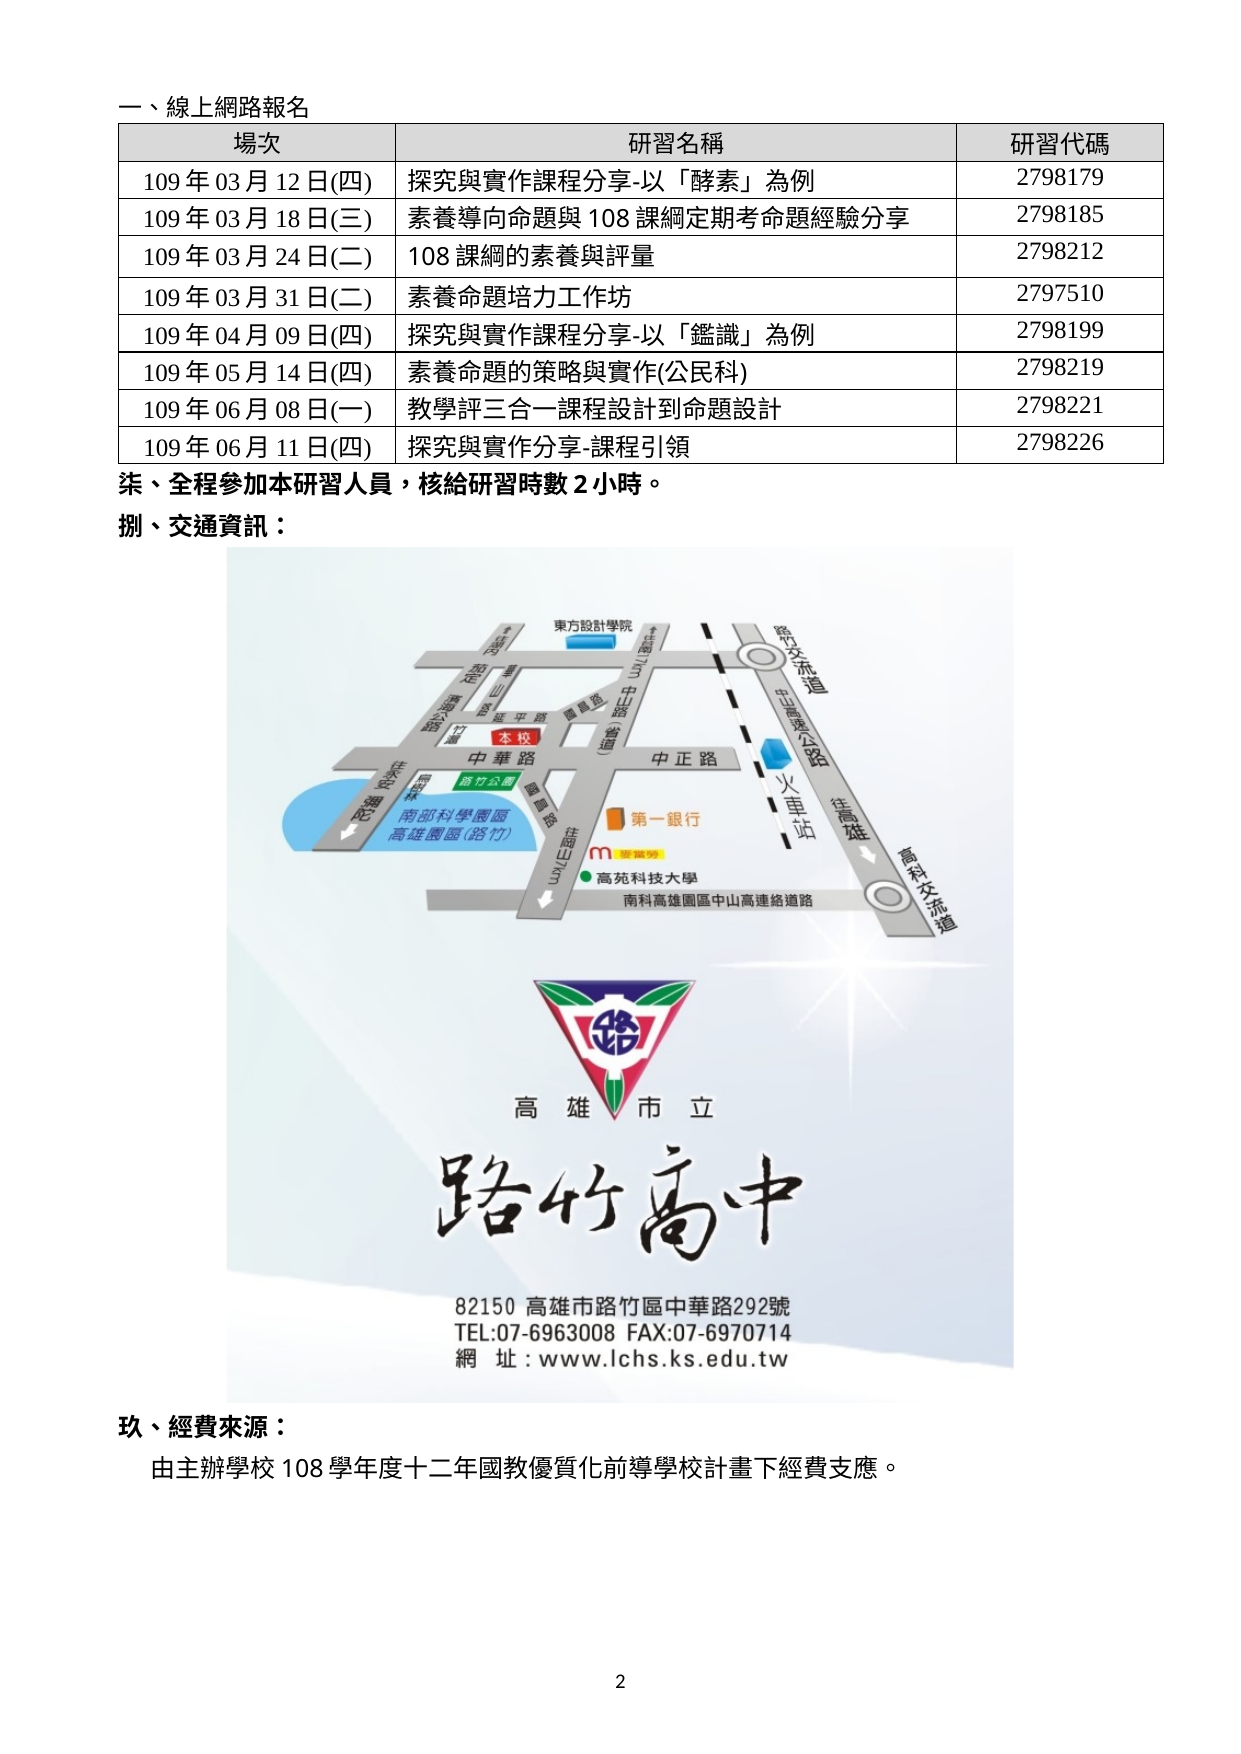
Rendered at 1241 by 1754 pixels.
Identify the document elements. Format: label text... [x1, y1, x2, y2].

text 柒、全程參加本研習人員，核給研習時數2小時。 [118, 464, 1122, 501]
table_cell 教學評三合一課程設計到命題設計 [396, 390, 956, 426]
table_cell 2798219 [957, 353, 1163, 389]
text 捌、交通資訊： [118, 506, 1122, 542]
text 一、線上網路報名 [118, 89, 1122, 123]
table_cell 109年06月08日(一) [119, 390, 395, 426]
table_cell 素養命題培力工作坊 [396, 278, 956, 314]
table_cell 探究與實作分享-課程引領 [396, 427, 956, 463]
table_cell 109年03月31日(二) [119, 278, 395, 314]
table_cell 2798212 [957, 236, 1163, 277]
text 玖、經費來源： [118, 1407, 1122, 1443]
table_cell 2797510 [957, 278, 1163, 314]
table_cell 2798199 [957, 315, 1163, 351]
table_cell 109年06月11日(四) [119, 427, 395, 463]
picture [226, 547, 1014, 1403]
table_cell 108課綱的素養與評量 [396, 236, 956, 277]
text 由主辦學校108學年度十二年國教優質化前導學校計畫下經費支應。 [118, 1449, 1122, 1485]
table_header 場次 [119, 124, 395, 161]
table_cell 109年04月09日(四) [119, 315, 395, 351]
table_cell 109年03月18日(三) [119, 199, 395, 235]
table_cell 2798221 [957, 390, 1163, 426]
table_cell 109年03月24日(二) [119, 236, 395, 277]
table_header 研習名稱 [396, 124, 956, 161]
table_cell 2798179 [957, 162, 1163, 198]
table_cell 探究與實作課程分享-以「鑑識」為例 [396, 315, 956, 351]
table_cell 109年03月12日(四) [119, 162, 395, 198]
table_cell 探究與實作課程分享-以「酵素」為例 [396, 162, 956, 198]
table_cell 109年05月14日(四) [119, 353, 395, 389]
table_cell 2798185 [957, 199, 1163, 235]
table_header 研習代碼 [957, 124, 1163, 161]
table_cell 素養命題的策略與實作(公民科) [396, 353, 956, 389]
table_cell 2798226 [957, 427, 1163, 463]
table_cell 素養導向命題與108課綱定期考命題經驗分享 [396, 199, 956, 235]
